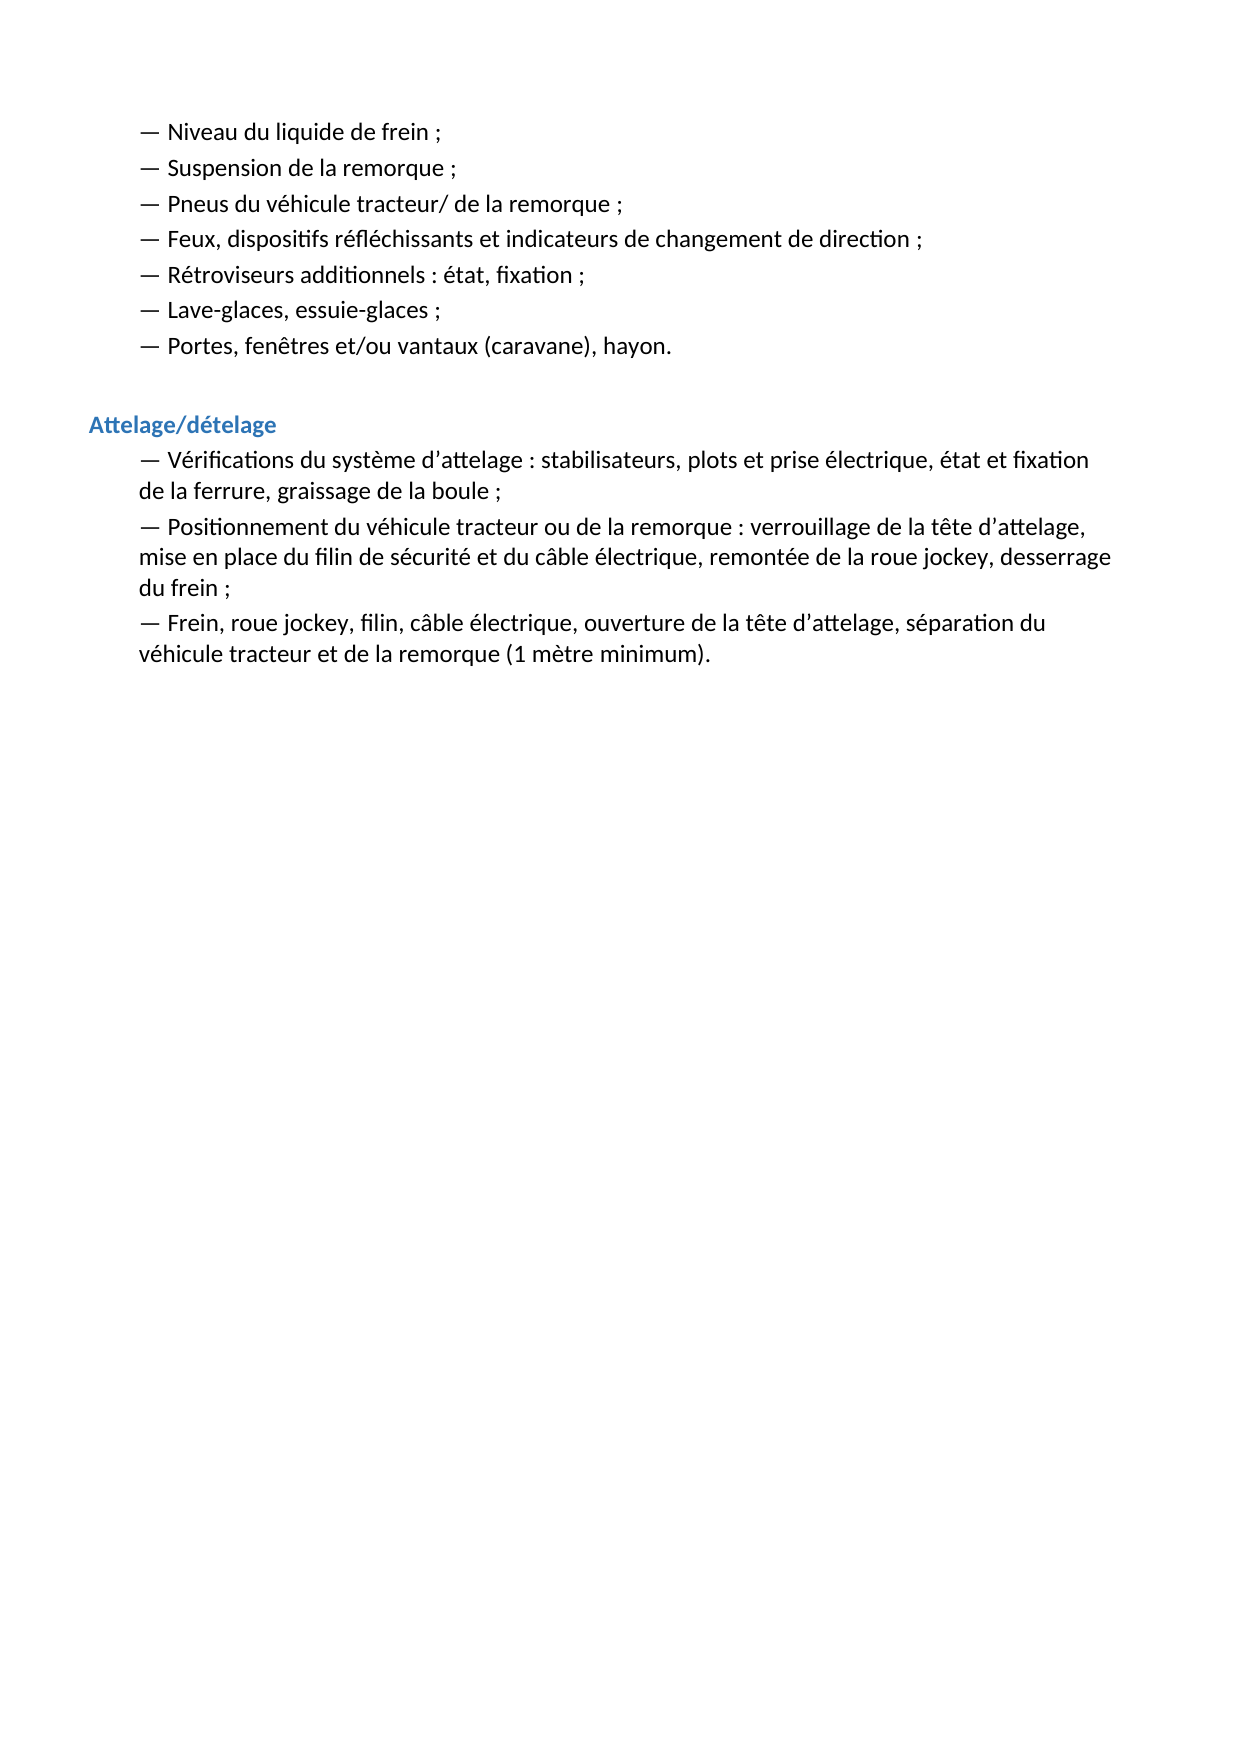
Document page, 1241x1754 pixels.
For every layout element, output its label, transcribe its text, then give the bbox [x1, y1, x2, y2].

list Lave-glaces, essuie-glaces ; [138, 294, 1173, 325]
list Suspension de la remorque ; [138, 152, 1173, 183]
list Rétroviseurs additionnels : état, fixation ; [138, 259, 1173, 289]
list Pneus du véhicule tracteur/ de la remorque ; [138, 188, 1173, 218]
list Portes, fenêtres et/ou vantaux (caravane), hayon. [138, 330, 1173, 361]
list Feux, dispositifs réfléchissants et indicateurs de changement de direction ; [138, 223, 1173, 254]
list Frein, roue jockey, filin, câble électrique, ouverture de la tête d’attelage, séparation du véhicule tracteur et de la remorque (1 mètre minimum). [139, 607, 1113, 668]
list Vérifications du système d’attelage : stabilisateurs, plots et prise électrique, état et fixation de la ferrure, graissage de la boule ; [139, 444, 1117, 505]
list Niveau du liquide de frein ; [138, 117, 1173, 147]
list Positionnement du véhicule tracteur ou de la remorque : verrouillage de la tête d’attelage, mise en place du filin de sécurité et du câble électrique, remontée de la roue jockey, desserrage du frein ; [139, 511, 1127, 602]
subtitle Attelage/dételage [89, 409, 1173, 439]
